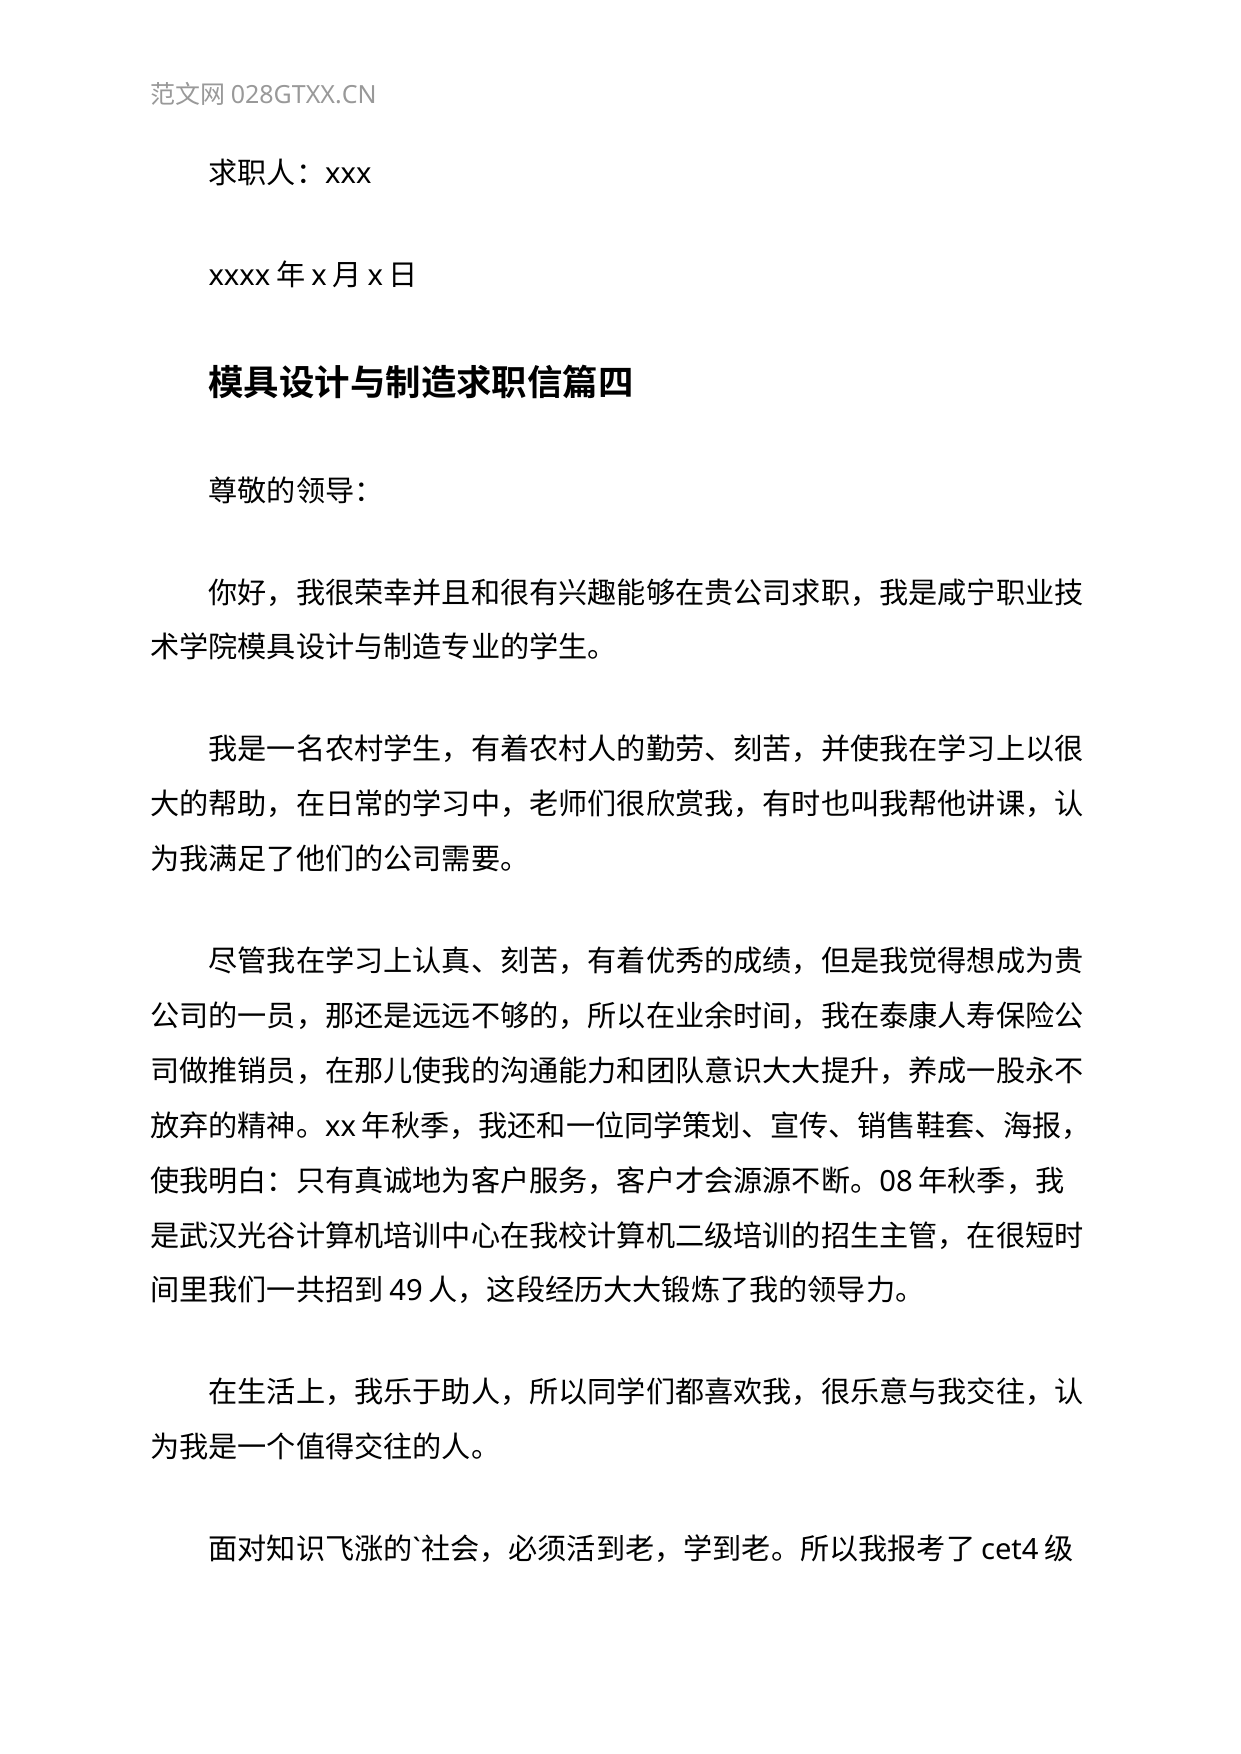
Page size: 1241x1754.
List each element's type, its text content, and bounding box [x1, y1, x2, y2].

text 尽管我在学习上认真、刻苦，有着优秀的成绩，但是我觉得想成为贵公司的一员，那还是远远不够的，所以在业余时间，我在泰康人寿保险公司做推销员，在那儿使我的沟通能力和团队意识大大提升，养成一股永不放弃的精神。xx年秋季，我还和一位同学策划、宣传、销售鞋套、海报，使我明白：只有真诚地为客户服务，客户才会源源不断。08年秋季，我是武汉光谷计算机培训中心在我校计算机二级培训的招生主管，在很短时间里我们一共招到49人，这段经历大大锻炼了我的领导力。 [150, 937, 1090, 1309]
text 求职人：xxx [150, 150, 1090, 192]
text 尊敬的领导： [150, 467, 1090, 510]
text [150, 1526, 1090, 1568]
text 我是一名农村学生，有着农村人的勤劳、刻苦，并使我在学习上以很大的帮助，在日常的学习中，老师们很欣赏我，有时也叫我帮他讲课，认为我满足了他们的公司需要。 [150, 726, 1090, 878]
text 在生活上，我乐于助人，所以同学们都喜欢我，很乐意与我交往，认为我是一个值得交往的人。 [150, 1369, 1090, 1466]
text xxxx年x月x日 [150, 252, 1090, 294]
text 你好，我很荣幸并且和很有兴趣能够在贵公司求职，我是咸宁职业技术学院模具设计与制造专业的学生。 [150, 569, 1090, 666]
text 模具设计与制造求职信篇四 [150, 354, 1090, 405]
